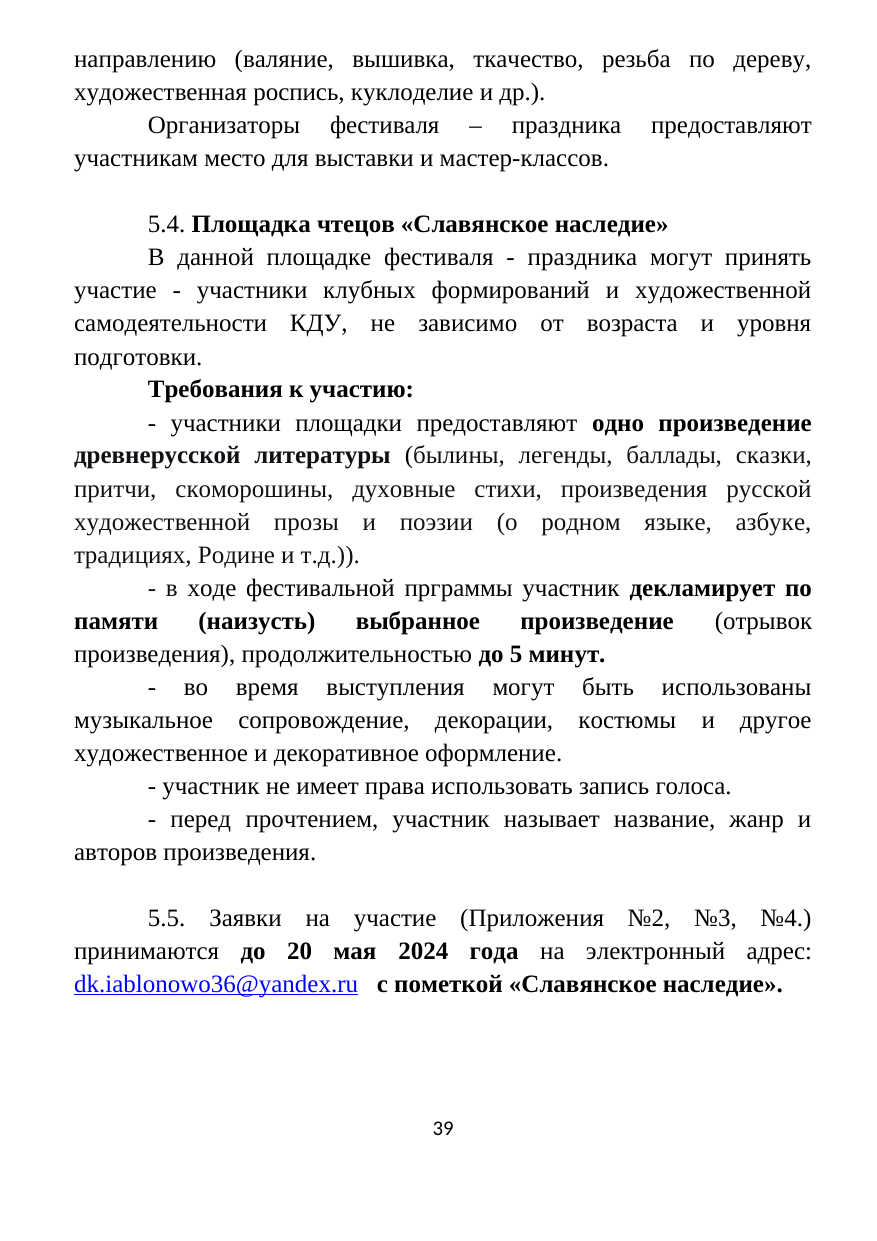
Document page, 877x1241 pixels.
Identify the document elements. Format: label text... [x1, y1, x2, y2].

text 5.5. Заявки на участие (Приложения №2, №3, №4.) принимаются до 20 мая 2024 года на электронный адрес: dk.iablonowo36@yandex.ru с пометкой «Славянское наследие». [74, 903, 812, 998]
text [74, 44, 812, 106]
text - участник не имеет права использовать запись голоса. [74, 771, 812, 799]
text Организаторы фестиваля – праздника предоставляют участникам место для выставки и мастер-классов. [74, 110, 812, 172]
text 5.4. Площадка чтецов «Славянское наследие» [74, 209, 812, 238]
text В данной площадке фестиваля - праздника могут принять участие - участники клубных формирований и художественной самодеятельности КДУ, не зависимо от возраста и уровня подготовки. [74, 242, 812, 370]
text - перед прочтением, участник называет название, жанр и авторов произведения. [74, 804, 812, 866]
text Требования к участию: [74, 374, 812, 403]
text - в ходе фестивальной прграммы участник декламирует по памяти (наизусть) выбранное произведение (отрывок произведения), продолжительностью до 5 минут. [74, 573, 812, 667]
text - во время выступления могут быть использованы музыкальное сопровождение, декорации, костюмы и другое художественное и декоративное оформление. [74, 672, 812, 767]
text - участники площадки предоставляют одно произведение древнерусской литературы (былины, легенды, баллады, сказки, притчи, скоморошины, духовные стихи, произведения русской художественной прозы и поэзии (о родном языке, азбуке, традициях, Родине и т.д.)). [74, 408, 812, 568]
